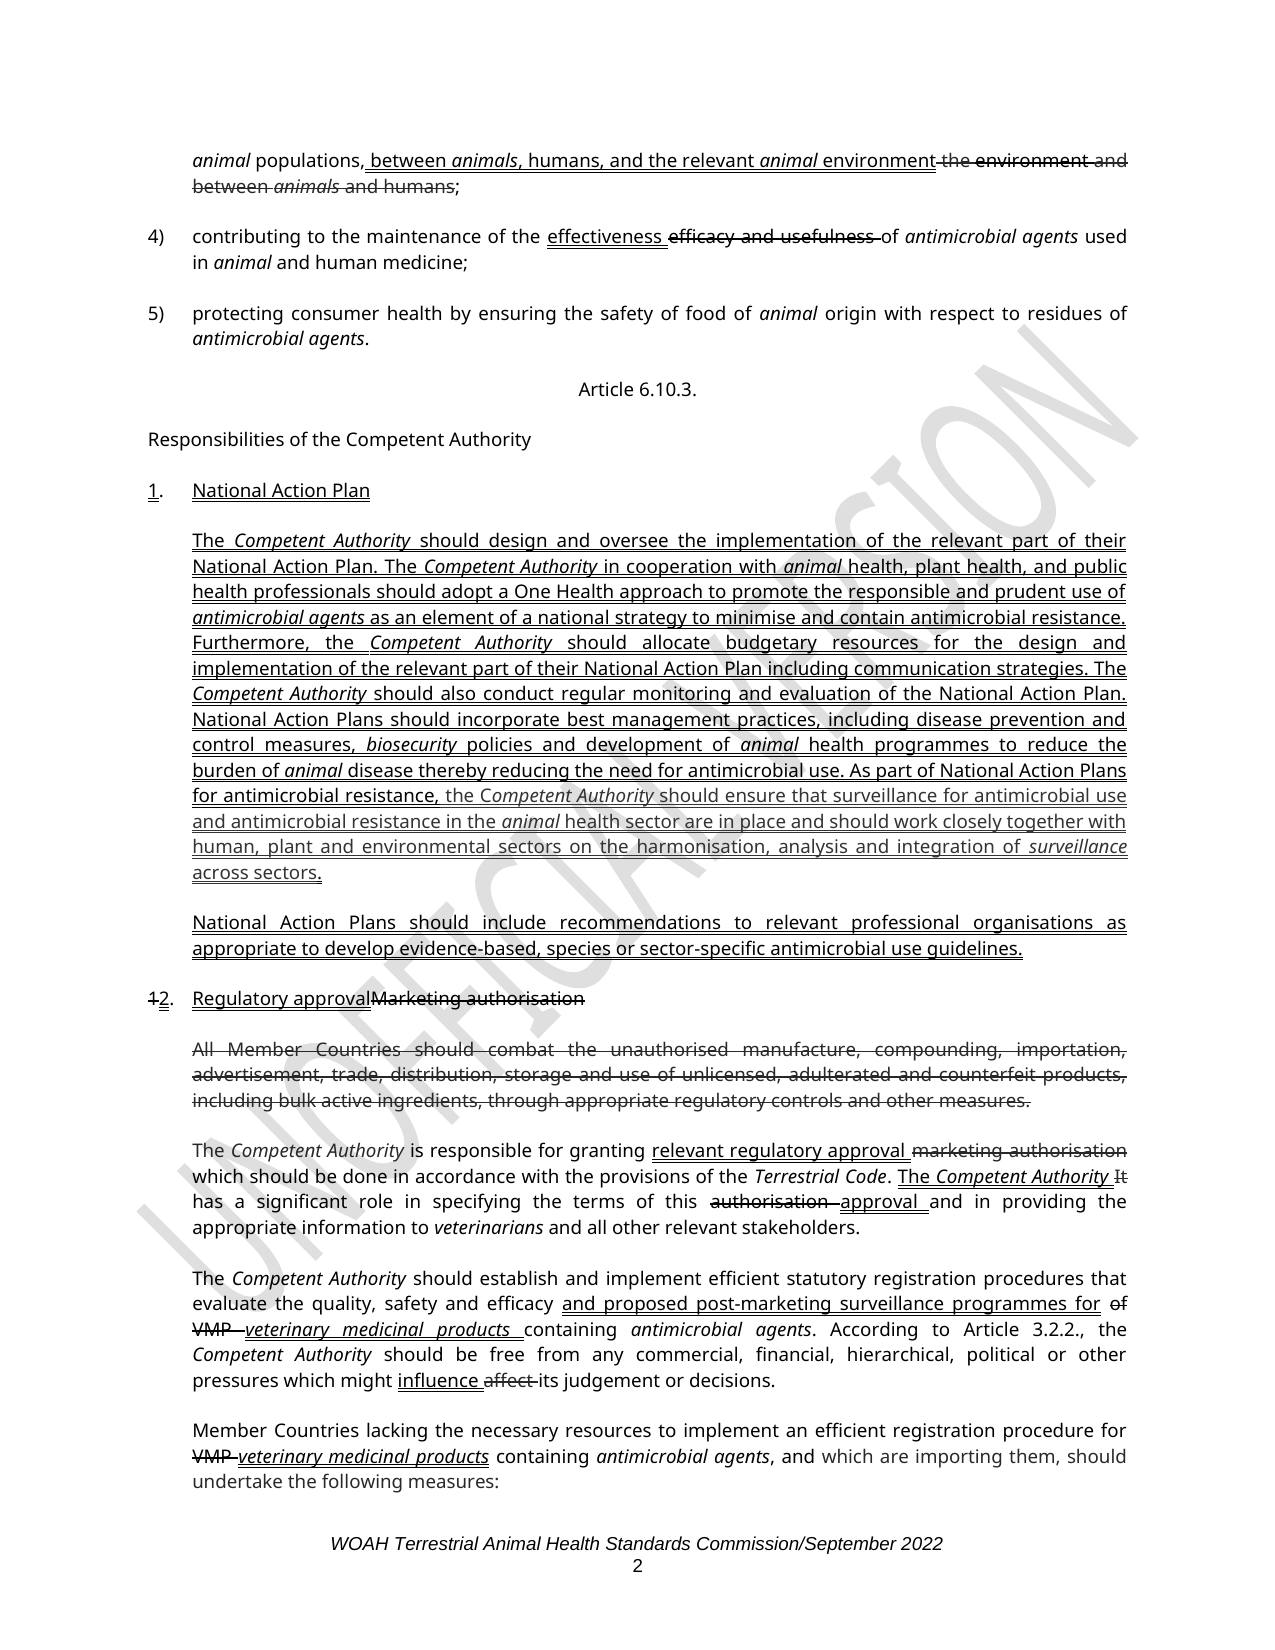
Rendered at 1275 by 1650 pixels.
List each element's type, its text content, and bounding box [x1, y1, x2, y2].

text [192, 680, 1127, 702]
text All Member Countries should combat the unauthorised manufacture, compounding, importation, advertisement, trade, distribution, storage and use of unlicensed, adulterated and counterfeit products, including bulk active ingredients, through appropriate regulatory controls and other measures. [192, 1078, 1127, 1113]
text 12. Regulatory approvalMarketing authorisation [148, 986, 1127, 1011]
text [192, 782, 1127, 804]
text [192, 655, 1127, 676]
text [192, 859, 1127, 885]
text The Competent Authority is responsible for granting relevant regulatory approval marketing authorisation which should be done in accordance with the provisions of the Terrestrial Code. The Competent Authority It has a significant role in specifying the terms of this authorisation approval and in providing the appropriate information to veterinarians and all other relevant stakeholders. [192, 1138, 1127, 1240]
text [148, 148, 1127, 199]
text 1. National Action Plan [148, 477, 1127, 502]
text National Action Plans should include recommendations to relevant professional organisations as appropriate to develop evidence-based, species or sector-specific antimicrobial use guidelines. [192, 910, 1127, 931]
subtitle Article 6.10.3. [148, 376, 1127, 401]
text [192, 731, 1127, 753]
text 5) protecting consumer health by ensuring the safety of food of animal origin with respect to residues of antimicrobial agents. [148, 300, 1127, 351]
text 4) contributing to the maintenance of the effectiveness efficacy and usefulness of antimicrobial agents used in animal and human medicine; [148, 224, 1127, 275]
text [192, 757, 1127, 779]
subtitle Responsibilities of the Competent Authority [148, 426, 1127, 452]
text The Competent Authority should establish and implement efficient statutory registration procedures that evaluate the quality, safety and efficacy and proposed post-marketing surveillance programmes for of VMP veterinary medicinal products containing antimicrobial agents. According to Article 3.2.2., the Competent Authority should be free from any commercial, financial, hierarchical, political or other pressures which might influence affect its judgement or decisions. [192, 1265, 1127, 1392]
text All Member Countries should combat the unauthorised manufacture, compounding, importation, advertisement, trade, distribution, storage and use of unlicensed, adulterated and counterfeit products, including bulk active ingredients, through appropriate regulatory controls and other measures. [192, 1052, 1127, 1076]
text National Action Plans should include recommendations to relevant professional organisations as appropriate to develop evidence-based, species or sector-specific antimicrobial use guidelines. [192, 935, 1127, 961]
text Member Countries lacking the necessary resources to implement an efficient registration procedure for VMP veterinary medicinal products containing antimicrobial agents, and which are importing them, should undertake the following measures: [192, 1417, 1127, 1494]
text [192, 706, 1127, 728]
